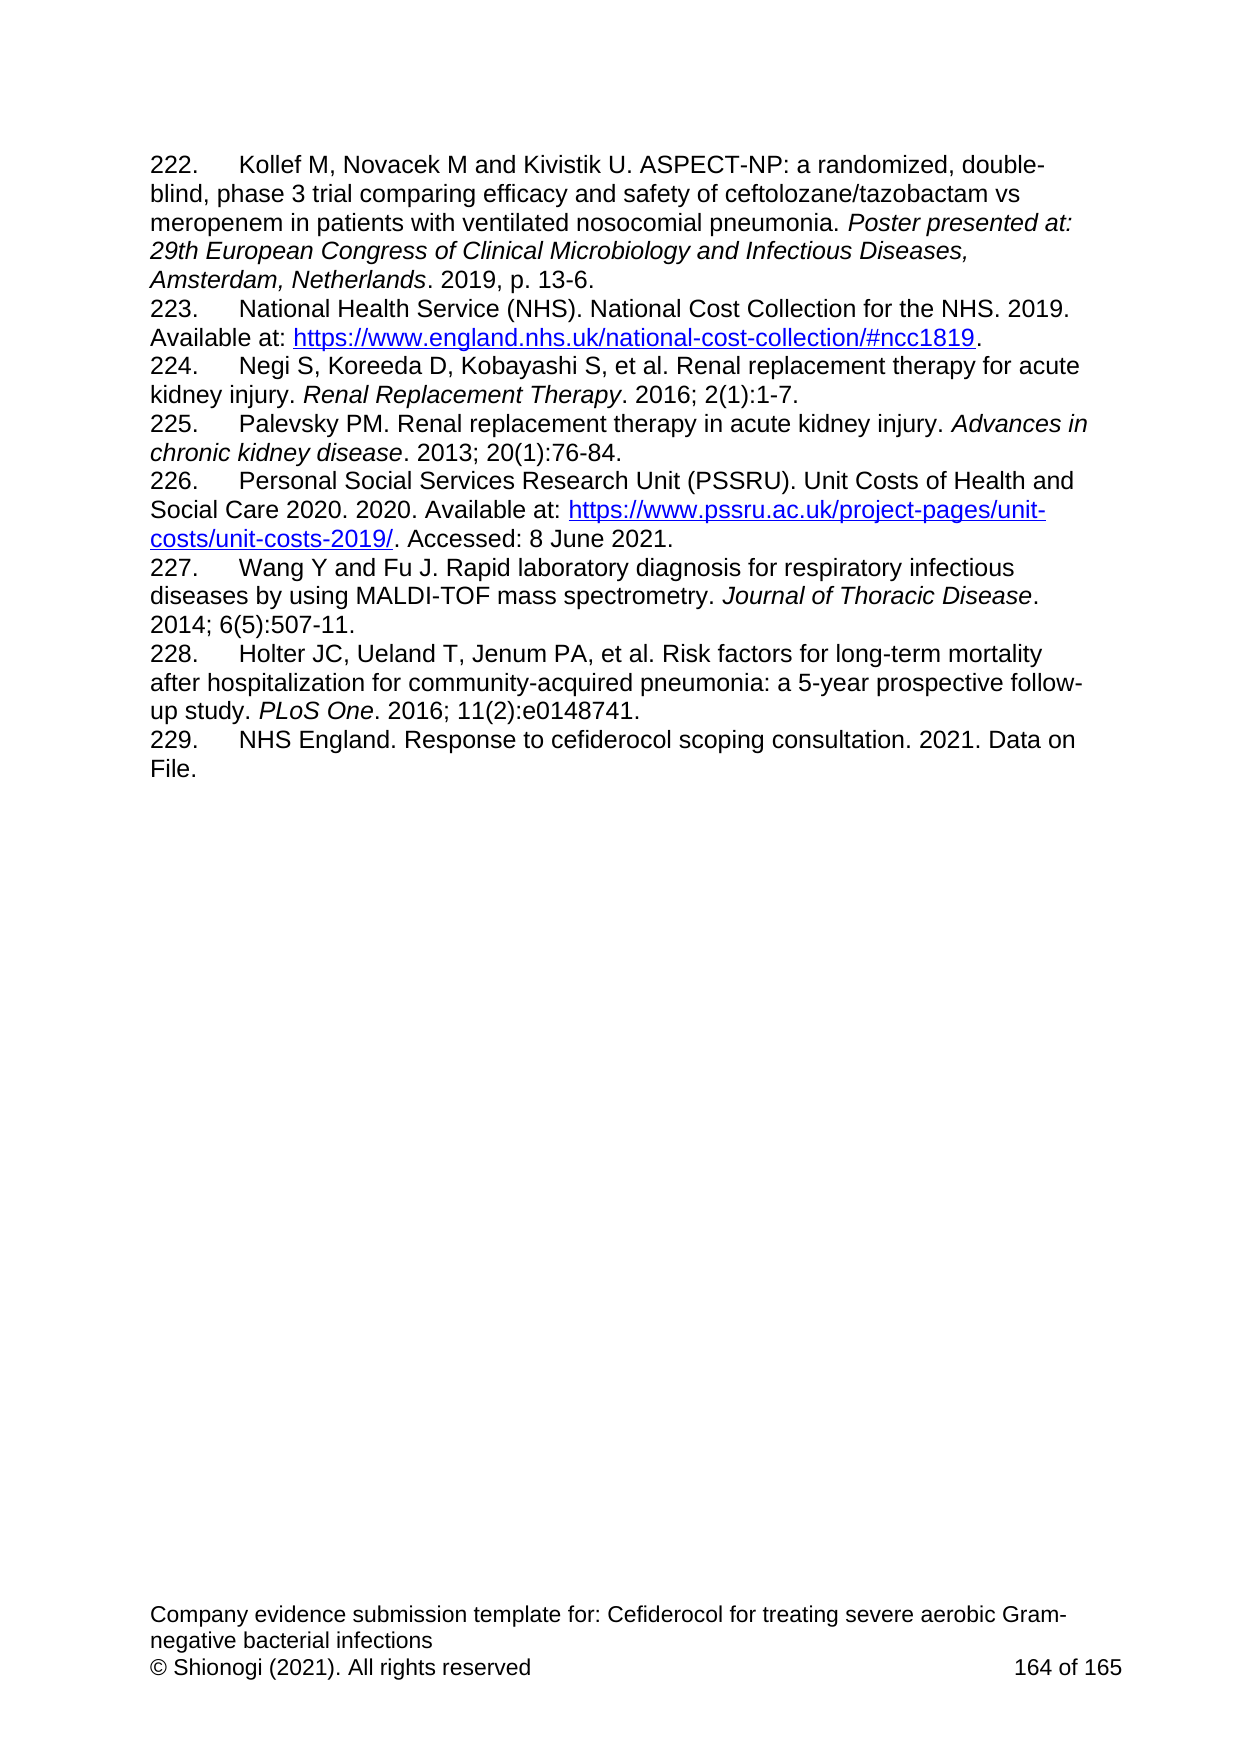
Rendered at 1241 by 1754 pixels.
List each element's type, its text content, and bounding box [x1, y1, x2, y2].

text 228. Holter JC, Ueland T, Jenum PA, et al. Risk factors for long-term mortality after hospitalization for community-acquired pneumonia: a 5-year prospective follow-up study. PLoS One. 2016; 11(2):e0148741. [150, 639, 1090, 725]
text 229. NHS England. Response to cefiderocol scoping consultation. 2021. Data on File. [150, 725, 1090, 782]
text 223. National Health Service (NHS). National Cost Collection for the NHS. 2019. Available at: https://www.england.nhs.uk/national-cost-collection/#ncc1819. [150, 294, 1090, 351]
text 224. Negi S, Koreeda D, Kobayashi S, et al. Renal replacement therapy for acute kidney injury. Renal Replacement Therapy. 2016; 2(1):1-7. [150, 351, 1090, 409]
text 227. Wang Y and Fu J. Rapid laboratory diagnosis for respiratory infectious diseases by using MALDI-TOF mass spectrometry. Journal of Thoracic Disease. 2014; 6(5):507-11. [150, 552, 1090, 639]
text 226. Personal Social Services Research Unit (PSSRU). Unit Costs of Health and Social Care 2020. 2020. Available at: https://www.pssru.ac.uk/project-pages/unit-costs/unit-costs-2019/. Accessed: 8 June 2021. [150, 466, 1090, 552]
text 222. Kollef M, Novacek M and Kivistik U. ASPECT-NP: a randomized, double-blind, phase 3 trial comparing efficacy and safety of ceftolozane/tazobactam vs meropenem in patients with ventilated nosocomial pneumonia. Poster presented at: 29th European Congress of Clinical Microbiology and Infectious Diseases, Amsterdam, Netherlands. 2019, p. 13-6. [150, 150, 1090, 294]
text 225. Palevsky PM. Renal replacement therapy in acute kidney injury. Advances in chronic kidney disease. 2013; 20(1):76-84. [150, 409, 1090, 466]
